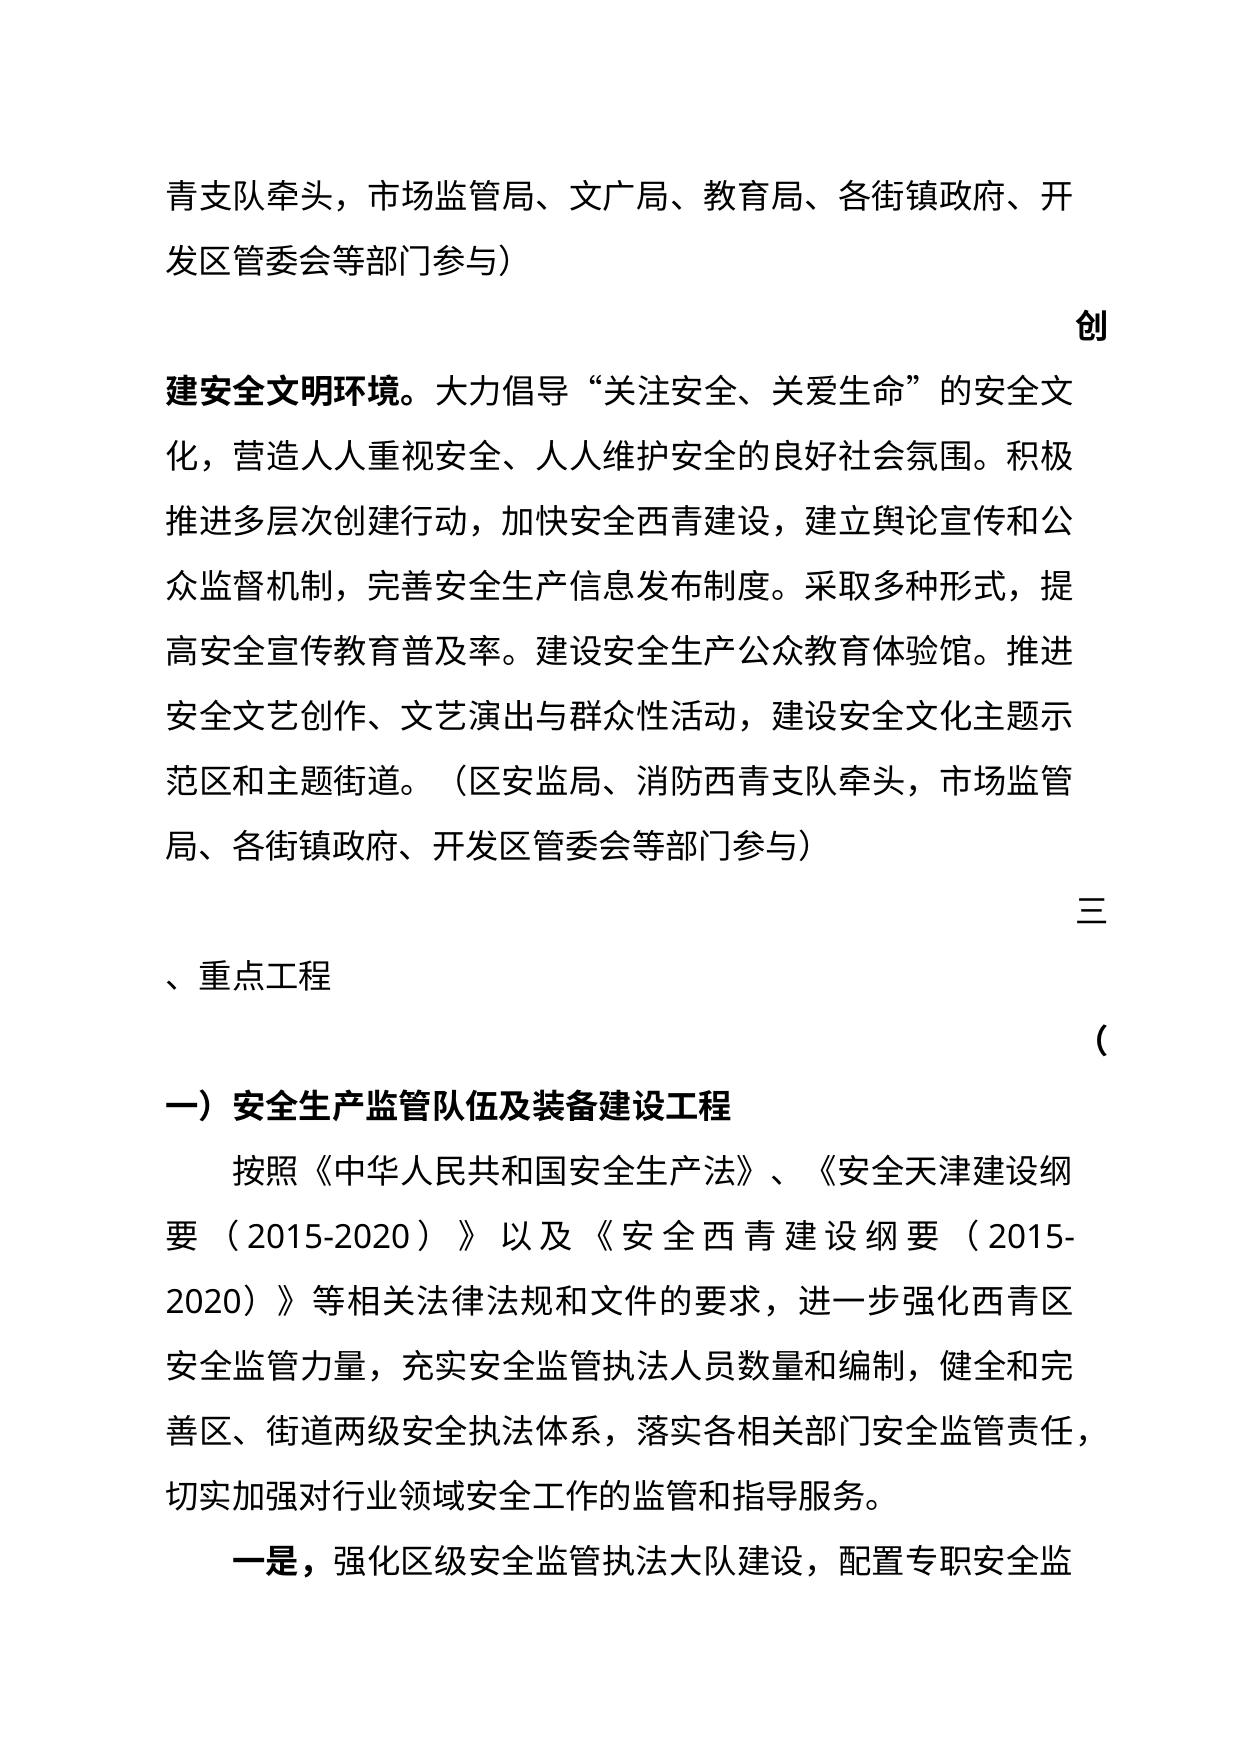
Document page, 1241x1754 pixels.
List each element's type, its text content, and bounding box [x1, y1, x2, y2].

text 按照《中华人民共和国安全生产法》、《安全天津建设纲要（2015-2020）》以及《安全西青建设纲要（2015-2020）》等相关法律法规和文件的要求，进一步强化西青区安全监管力量，充实安全监管执法人员数量和编制，健全和完善区、街道两级安全执法体系，落实各相关部门安全监管责任，切实加强对行业领域安全工作的监管和指导服务。 [165, 1137, 1075, 1527]
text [165, 1527, 1075, 1592]
text 三、重点工程 [165, 877, 1075, 1007]
text （一）安全生产监管队伍及装备建设工程 [165, 1007, 1075, 1137]
text 创建安全文明环境。大力倡导“关注安全、关爱生命”的安全文化，营造人人重视安全、人人维护安全的良好社会氛围。积极推进多层次创建行动，加快安全西青建设，建立舆论宣传和公众监督机制，完善安全生产信息发布制度。采取多种形式，提高安全宣传教育普及率。建设安全生产公众教育体验馆。推进安全文艺创作、文艺演出与群众性活动，建设安全文化主题示范区和主题街道。（区安监局、消防西青支队牵头，市场监管局、各街镇政府、开发区管委会等部门参与） [165, 292, 1075, 877]
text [165, 162, 1075, 292]
